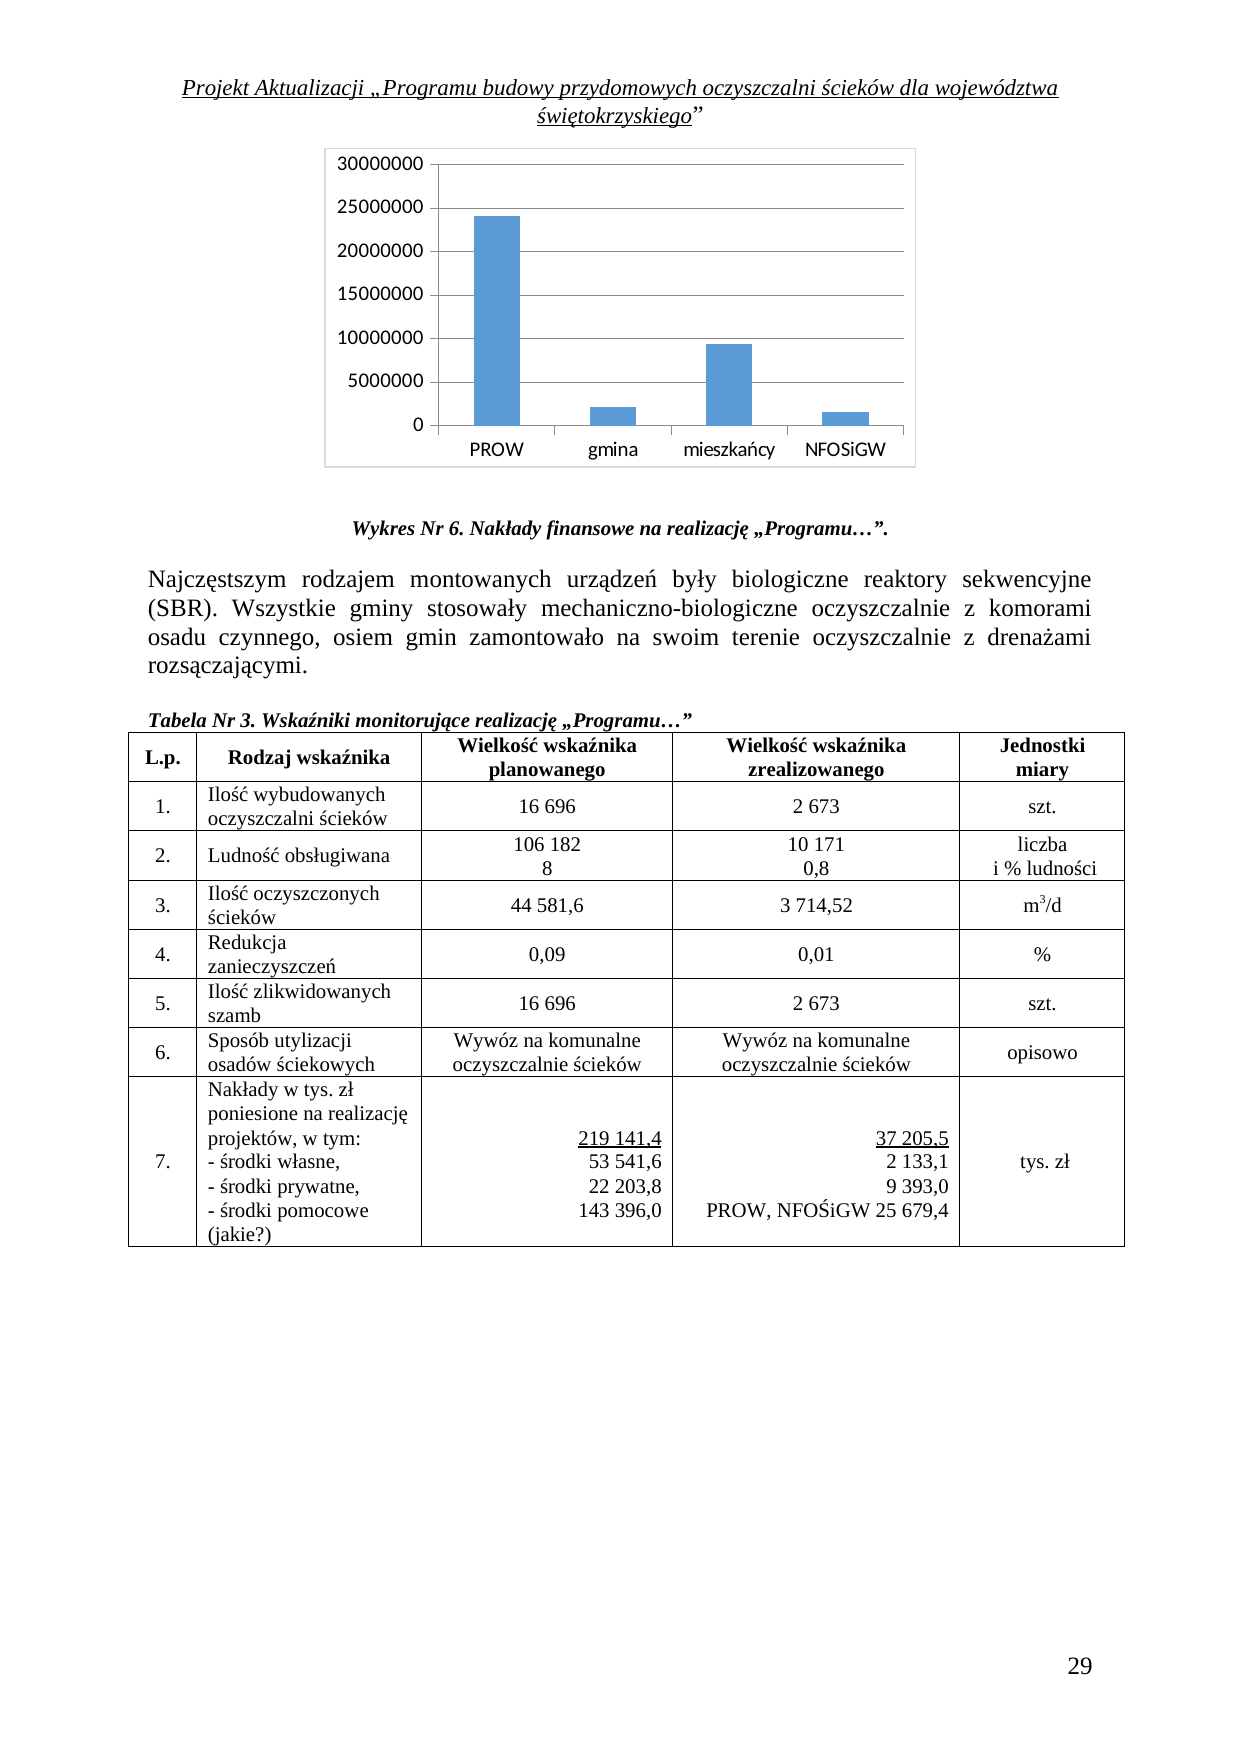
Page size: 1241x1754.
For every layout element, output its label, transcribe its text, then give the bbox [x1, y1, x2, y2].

table_cell 2 673 [673, 979, 959, 1027]
table_cell 5. [129, 979, 196, 1027]
table_cell szt. [960, 979, 1124, 1027]
table_cell Ilość zlikwidowanych szamb [197, 979, 421, 1027]
table_cell Wywóz na komunalne oczyszczalnie ścieków [422, 1028, 672, 1076]
table_cell Ilość wybudowanych oczyszczalni ścieków [197, 782, 421, 830]
table_cell liczba i % ludności [960, 831, 1124, 879]
table_cell 0,09 [422, 930, 672, 978]
table_cell 3 714,52 [673, 881, 959, 929]
table_cell Nakłady w tys. zł poniesione na realizację projektów, w tym: - środki własne, - środki prywatne, - środki pomocowe (jakie?) [197, 1077, 421, 1246]
table_cell Sposób utylizacji osadów ściekowych [197, 1028, 421, 1076]
table_cell opisowo [960, 1028, 1124, 1076]
table_cell Ilość oczyszczonych ścieków [197, 881, 421, 929]
table_cell 106 182 8 [422, 831, 672, 879]
table_cell 4. [129, 930, 196, 978]
table_cell 37 205,5 2 133,1 9 393,0 PROW, NFOŚiGW 25 679,4 [673, 1077, 959, 1246]
table_cell 7. [129, 1077, 196, 1246]
table_cell 0,01 [673, 930, 959, 978]
table_header Wielkość wskaźnika planowanego [422, 733, 672, 781]
table_cell 16 696 [422, 782, 672, 830]
text Wykres Nr 6. Nakłady finansowe na realizację „Programu…”. [148, 516, 1092, 540]
table_cell Wywóz na komunalne oczyszczalnie ścieków [673, 1028, 959, 1076]
table_cell Ludność obsługiwana [197, 831, 421, 879]
table_cell % [960, 930, 1124, 978]
table_cell 44 581,6 [422, 881, 672, 929]
text Najczęstszym rodzajem montowanych urządzeń były biologiczne reaktory sekwencyjne (SBR). Wszystkie gminy stosowały mechaniczno-biologiczne oczyszczalnie z komorami osadu czynnego, osiem gmin zamontowało na swoim terenie oczyszczalnie z drenażami rozsączającymi. [148, 564, 1092, 679]
table_cell 3. [129, 881, 196, 929]
text Tabela Nr 3. Wskaźniki monitorujące realizację „Programu…” [148, 708, 1092, 732]
table_cell 219 141,4 53 541,6 22 203,8 143 396,0 [422, 1077, 672, 1246]
table_cell Redukcja zanieczyszczeń [197, 930, 421, 978]
table_cell 10 171 0,8 [673, 831, 959, 879]
table_cell 1. [129, 782, 196, 830]
table_header Jednostki miary [960, 733, 1124, 781]
table_cell tys. zł [960, 1077, 1124, 1246]
table_cell 2. [129, 831, 196, 879]
table_cell szt. [960, 782, 1124, 830]
table_header Rodzaj wskaźnika [197, 733, 421, 781]
table_header Wielkość wskaźnika zrealizowanego [673, 733, 959, 781]
table_cell m3/d [960, 881, 1124, 929]
table_cell 6. [129, 1028, 196, 1076]
table_cell 16 696 [422, 979, 672, 1027]
table_cell 2 673 [673, 782, 959, 830]
table_header L.p. [129, 733, 196, 781]
